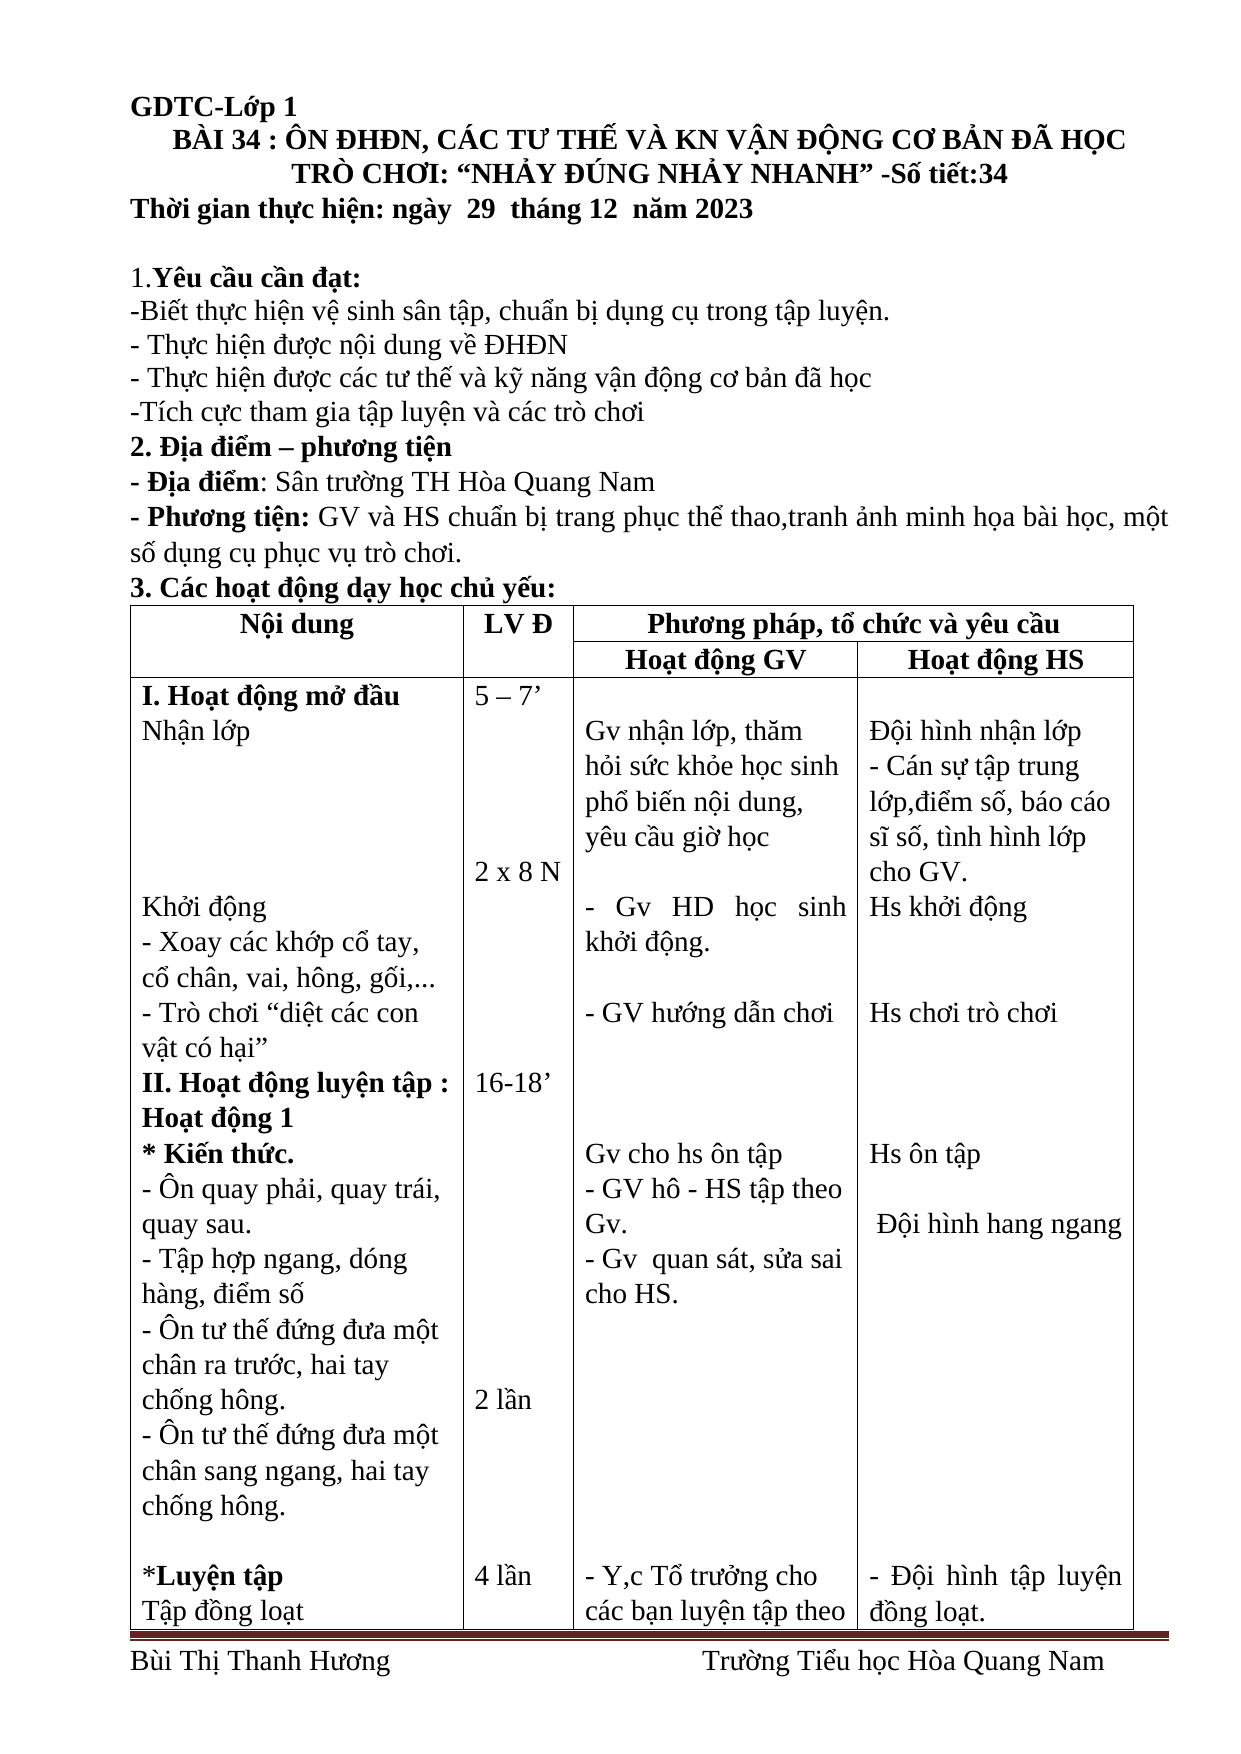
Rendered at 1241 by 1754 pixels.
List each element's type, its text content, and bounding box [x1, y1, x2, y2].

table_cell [131, 678, 463, 1629]
text - Thực hiện được các tư thế và kỹ năng vận động cơ bản đã học [130, 360, 1169, 394]
table_header Phương pháp, tổ chức và yêu cầu [574, 606, 1133, 641]
table_cell Hoạt động GV [574, 642, 857, 677]
text 2. Địa điểm – phương tiện [130, 429, 1169, 463]
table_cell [574, 678, 857, 1629]
text 1.Yêu cầu cần đạt: [130, 260, 1169, 293]
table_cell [464, 678, 573, 1629]
text - Địa điểm: Sân trường TH Hòa Quang Nam [130, 464, 1169, 498]
text -Tích cực tham gia tập luyện và các trò chơi [130, 394, 1169, 427]
text GDTC-Lớp 1 [130, 89, 1169, 122]
text 3. Các hoạt động dạy học chủ yếu: [130, 570, 1169, 603]
table_header LV Đ [464, 606, 573, 677]
table_cell Hoạt động HS [858, 642, 1133, 677]
table_header Nội dung [131, 606, 463, 677]
text - Phương tiện: GV và HS chuẩn bị trang phục thể thao,tranh ảnh minh họa bài học, một số dụng cụ phục vụ trò chơi. [130, 499, 1169, 568]
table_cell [858, 678, 1133, 1629]
text Thời gian thực hiện: ngày 29 tháng 12 năm 2023 [130, 191, 1169, 224]
text - Thực hiện được nội dung về ĐHĐN [130, 327, 1169, 360]
text TRÒ CHƠI: “NHẢY ĐÚNG NHẢY NHANH” -Số tiết:34 [130, 156, 1169, 189]
text BÀI 34 : ÔN ĐHĐN, CÁC TƯ THẾ VÀ KN VẬN ĐỘNG CƠ BẢN ĐÃ HỌC [130, 122, 1169, 156]
text -Biết thực hiện vệ sinh sân tập, chuẩn bị dụng cụ trong tập luyện. [130, 293, 1169, 327]
